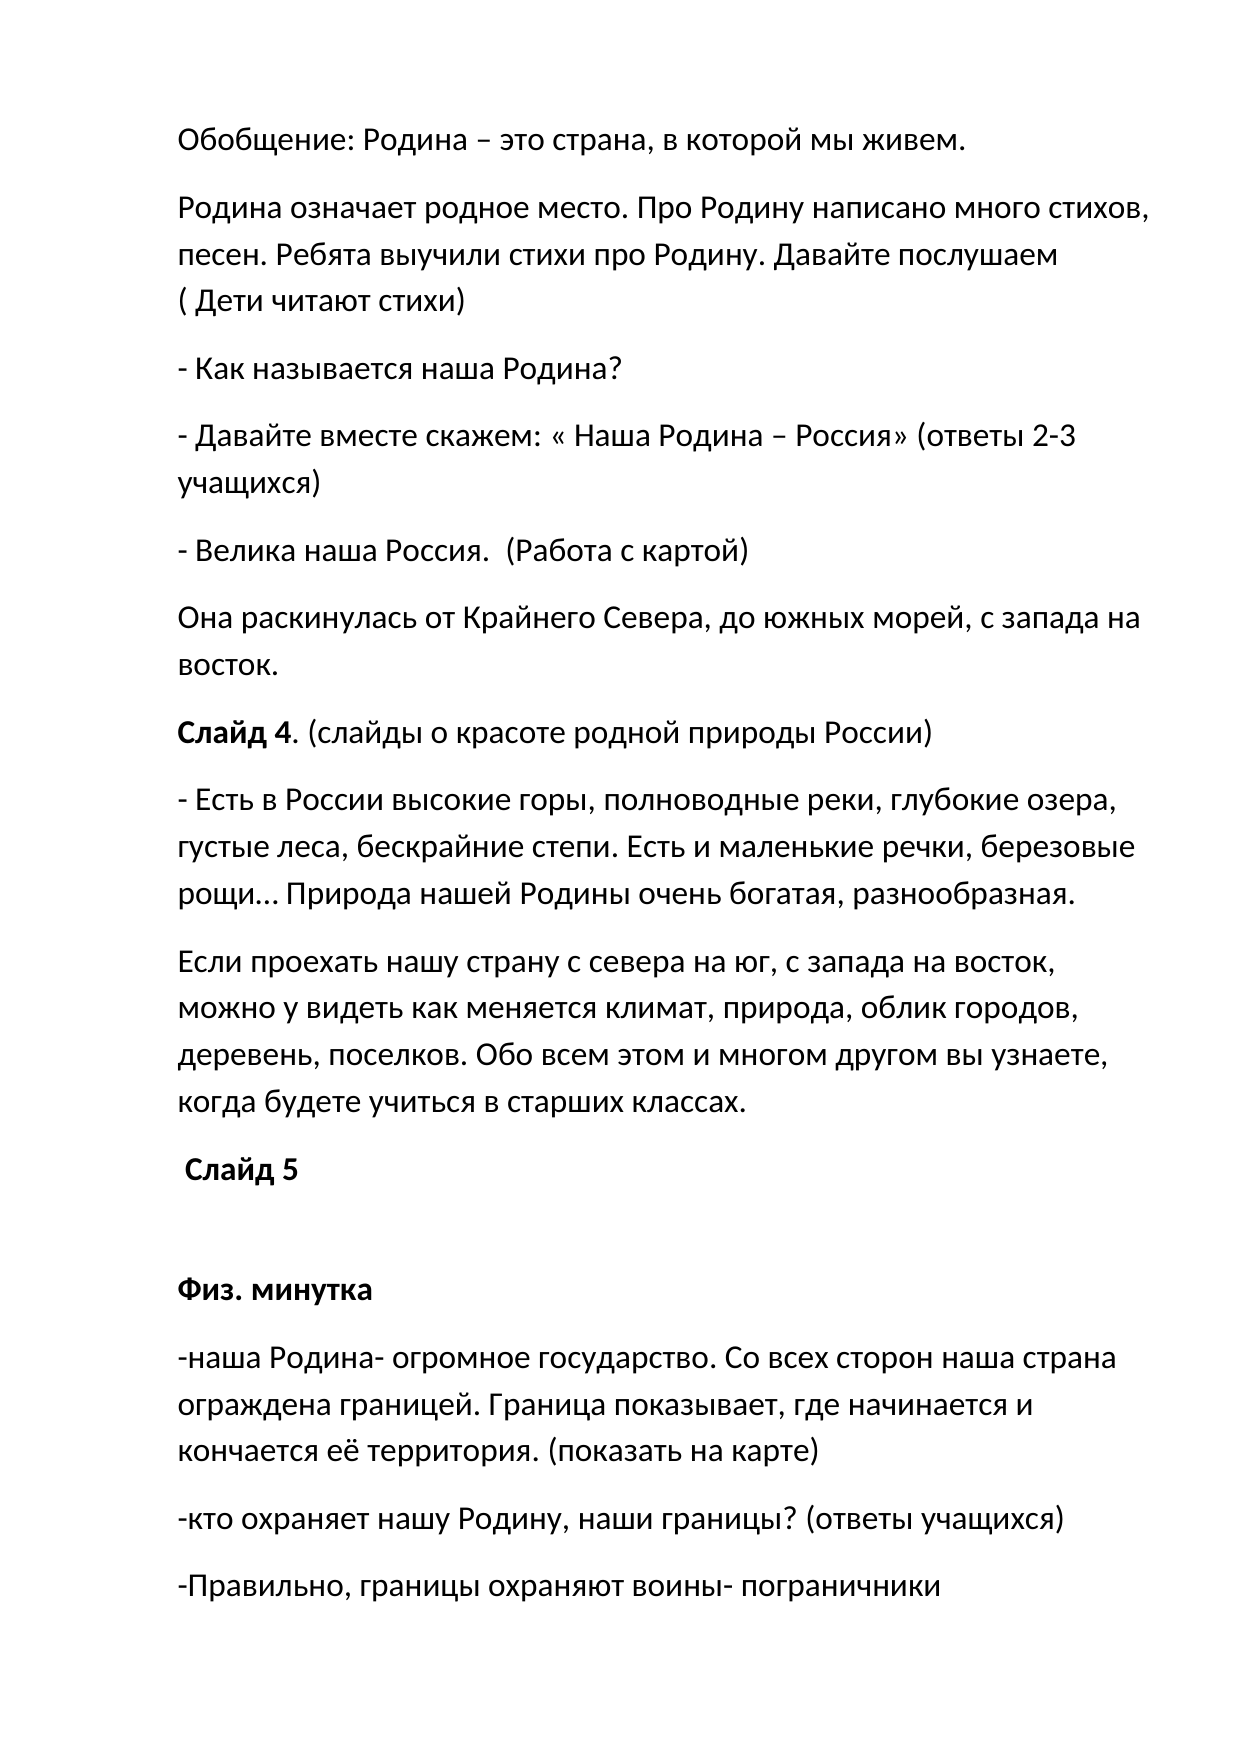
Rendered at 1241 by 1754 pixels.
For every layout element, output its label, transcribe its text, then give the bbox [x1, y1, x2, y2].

text Родина означает родное место. Про Родину написано много стихов, песен. Ребята выучили стихи про Родину. Давайте послушаем ( Дети читают стихи) [177, 186, 1152, 320]
text Обобщение: Родина – это страна, в которой мы живем. [177, 118, 1152, 159]
text - Как называется наша Родина? [177, 347, 1152, 388]
text Она раскинулась от Крайнего Севера, до южных морей, с запада на восток. [177, 596, 1152, 684]
text Физ. минутка [177, 1268, 1152, 1309]
text Слайд 5 [177, 1147, 1152, 1188]
text Слайд 4. (слайды о красоте родной природы России) [177, 711, 1152, 752]
text - Есть в России высокие горы, полноводные реки, глубокие озера, густые леса, бескрайние степи. Есть и маленькие речки, березовые рощи… Природа нашей Родины очень богатая, разнообразная. [177, 778, 1152, 913]
text -Правильно, границы охраняют воины- пограничники [177, 1564, 1152, 1605]
text Если проехать нашу страну с севера на юг, с запада на восток, можно у видеть как меняется климат, природа, облик городов, деревень, поселков. Обо всем этом и многом другом вы узнаете, когда будете учиться в старших классах. [177, 939, 1152, 1121]
text -наша Родина- огромное государство. Со всех сторон наша страна ограждена границей. Граница показывает, где начинается и кончается её территория. (показать на карте) [177, 1336, 1152, 1470]
text - Велика наша Россия. (Работа с картой) [177, 529, 1152, 569]
text - Давайте вместе скажем: « Наша Родина – Россия» (ответы 2-3 учащихся) [177, 414, 1152, 502]
text -кто охраняет нашу Родину, наши границы? (ответы учащихся) [177, 1497, 1152, 1538]
